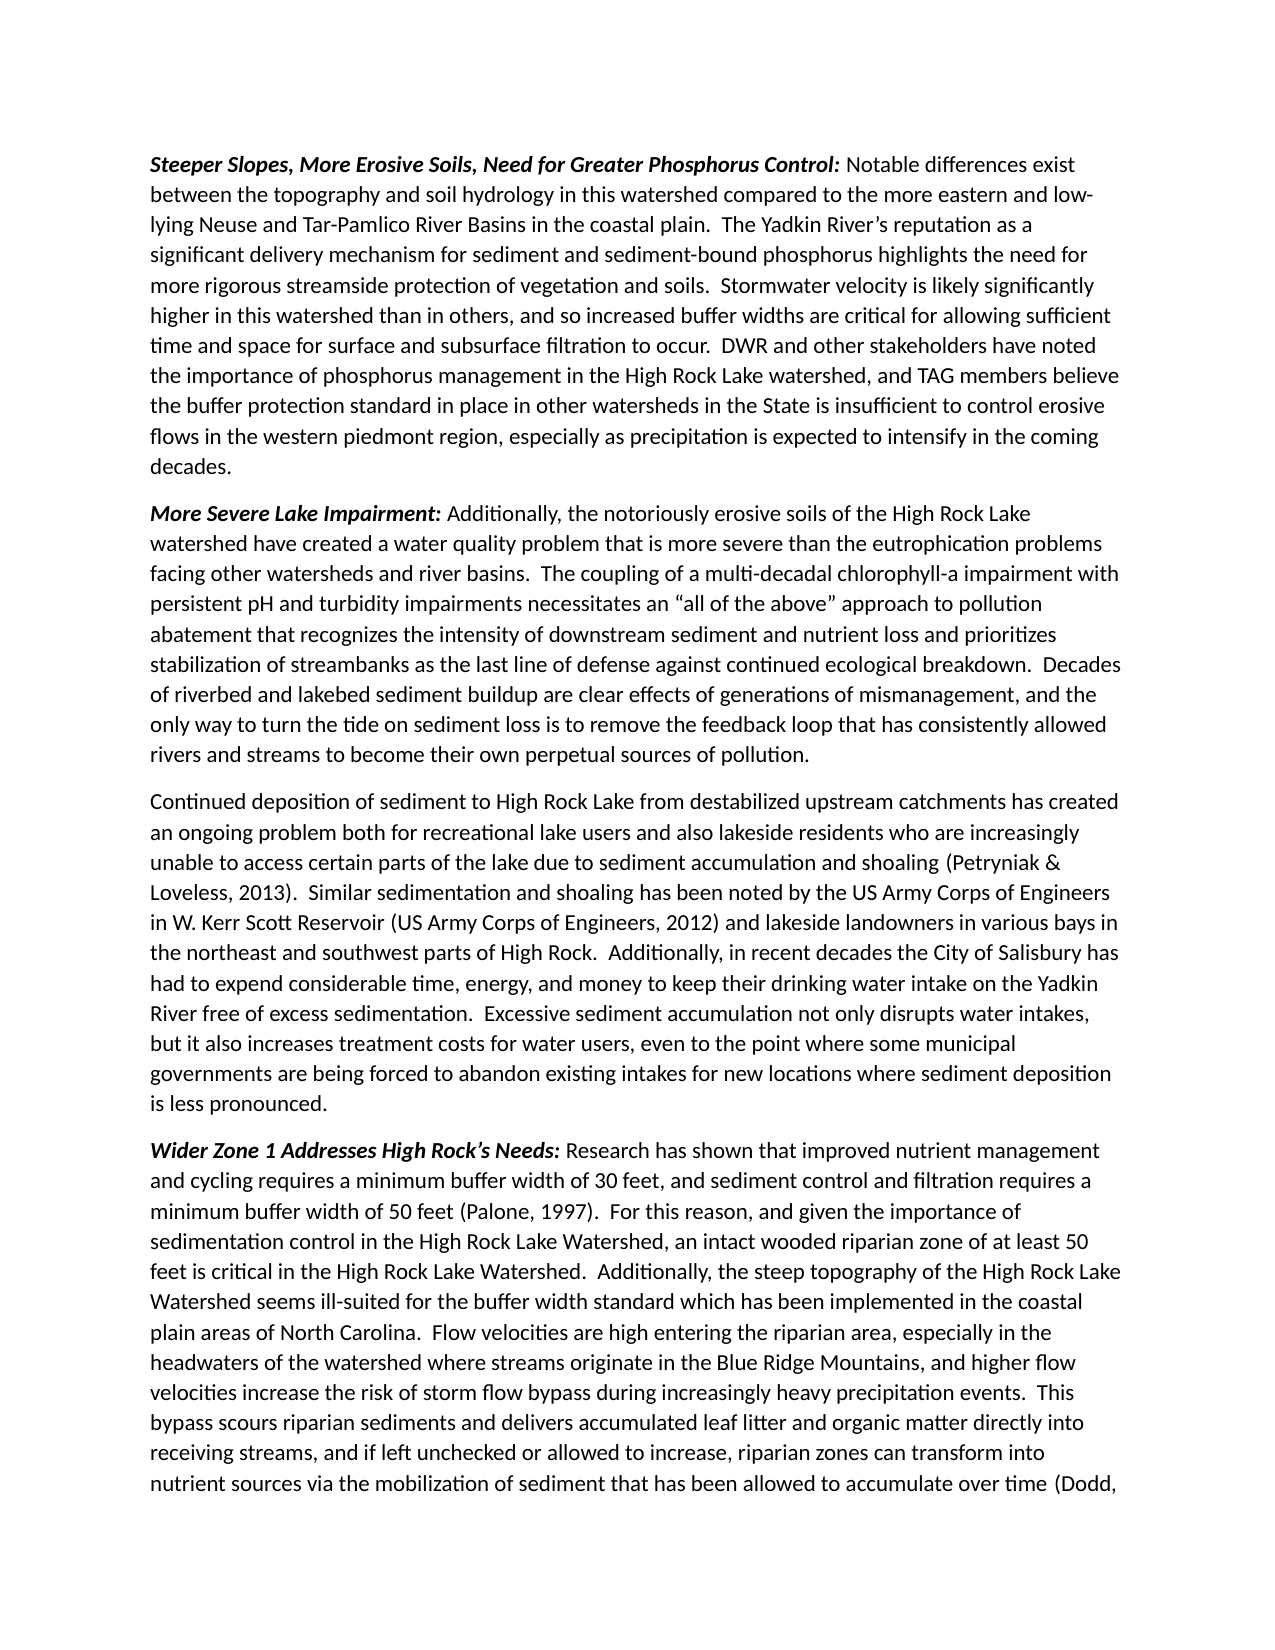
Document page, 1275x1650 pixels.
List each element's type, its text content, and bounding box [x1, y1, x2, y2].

text Continued deposition of sediment to High Rock Lake from destabilized upstream catchments has created an ongoing problem both for recreational lake users and also lakeside residents who are increasingly unable to access certain parts of the lake due to sediment accumulation and shoaling. Similar sedimentation and shoaling has been noted by the US Army Corps of Engineers in W. Kerr Scott Reservoir and lakeside landowners in various bays in the northeast and southwest parts of High Rock. Additionally, in recent decades the City of Salisbury has had to expend considerable time, energy, and money to keep their drinking water intake on the Yadkin River free of excess sedimentation. Excessive sediment accumulation not only disrupts water intakes, but it also increases treatment costs for water users, even to the point where some municipal governments are being forced to abandon existing intakes for new locations where sediment deposition is less pronounced. [150, 787, 1125, 1118]
text More Severe Lake Impairment: Additionally, the notoriously erosive soils of the High Rock Lake watershed have created a water quality problem that is more severe than the eutrophication problems facing other watersheds and river basins. The coupling of a multi-decadal chlorophyll-a impairment with persistent pH and turbidity impairments necessitates an “all of the above” approach to pollution abatement that recognizes the intensity of downstream sediment and nutrient loss and prioritizes stabilization of streambanks as the last line of defense against continued ecological breakdown. Decades of riverbed and lakebed sediment buildup are clear effects of generations of mismanagement, and the only way to turn the tide on sediment loss is to remove the feedback loop that has consistently allowed rivers and streams to become their own perpetual sources of pollution. [150, 499, 1125, 769]
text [150, 1136, 1125, 1497]
text Steeper Slopes, More Erosive Soils, Need for Greater Phosphorus Control: Notable differences exist between the topography and soil hydrology in this watershed compared to the more eastern and low-lying Neuse and Tar-Pamlico River Basins in the coastal plain. The Yadkin River’s reputation as a significant delivery mechanism for sediment and sediment-bound phosphorus highlights the need for more rigorous streamside protection of vegetation and soils. Stormwater velocity is likely significantly higher in this watershed than in others, and so increased buffer widths are critical for allowing sufficient time and space for surface and subsurface filtration to occur. DWR and other stakeholders have noted the importance of phosphorus management in the High Rock Lake watershed, and TAG members believe the buffer protection standard in place in other watersheds in the State is insufficient to control erosive flows in the western piedmont region, especially as precipitation is expected to intensify in the coming decades. [150, 150, 1125, 480]
